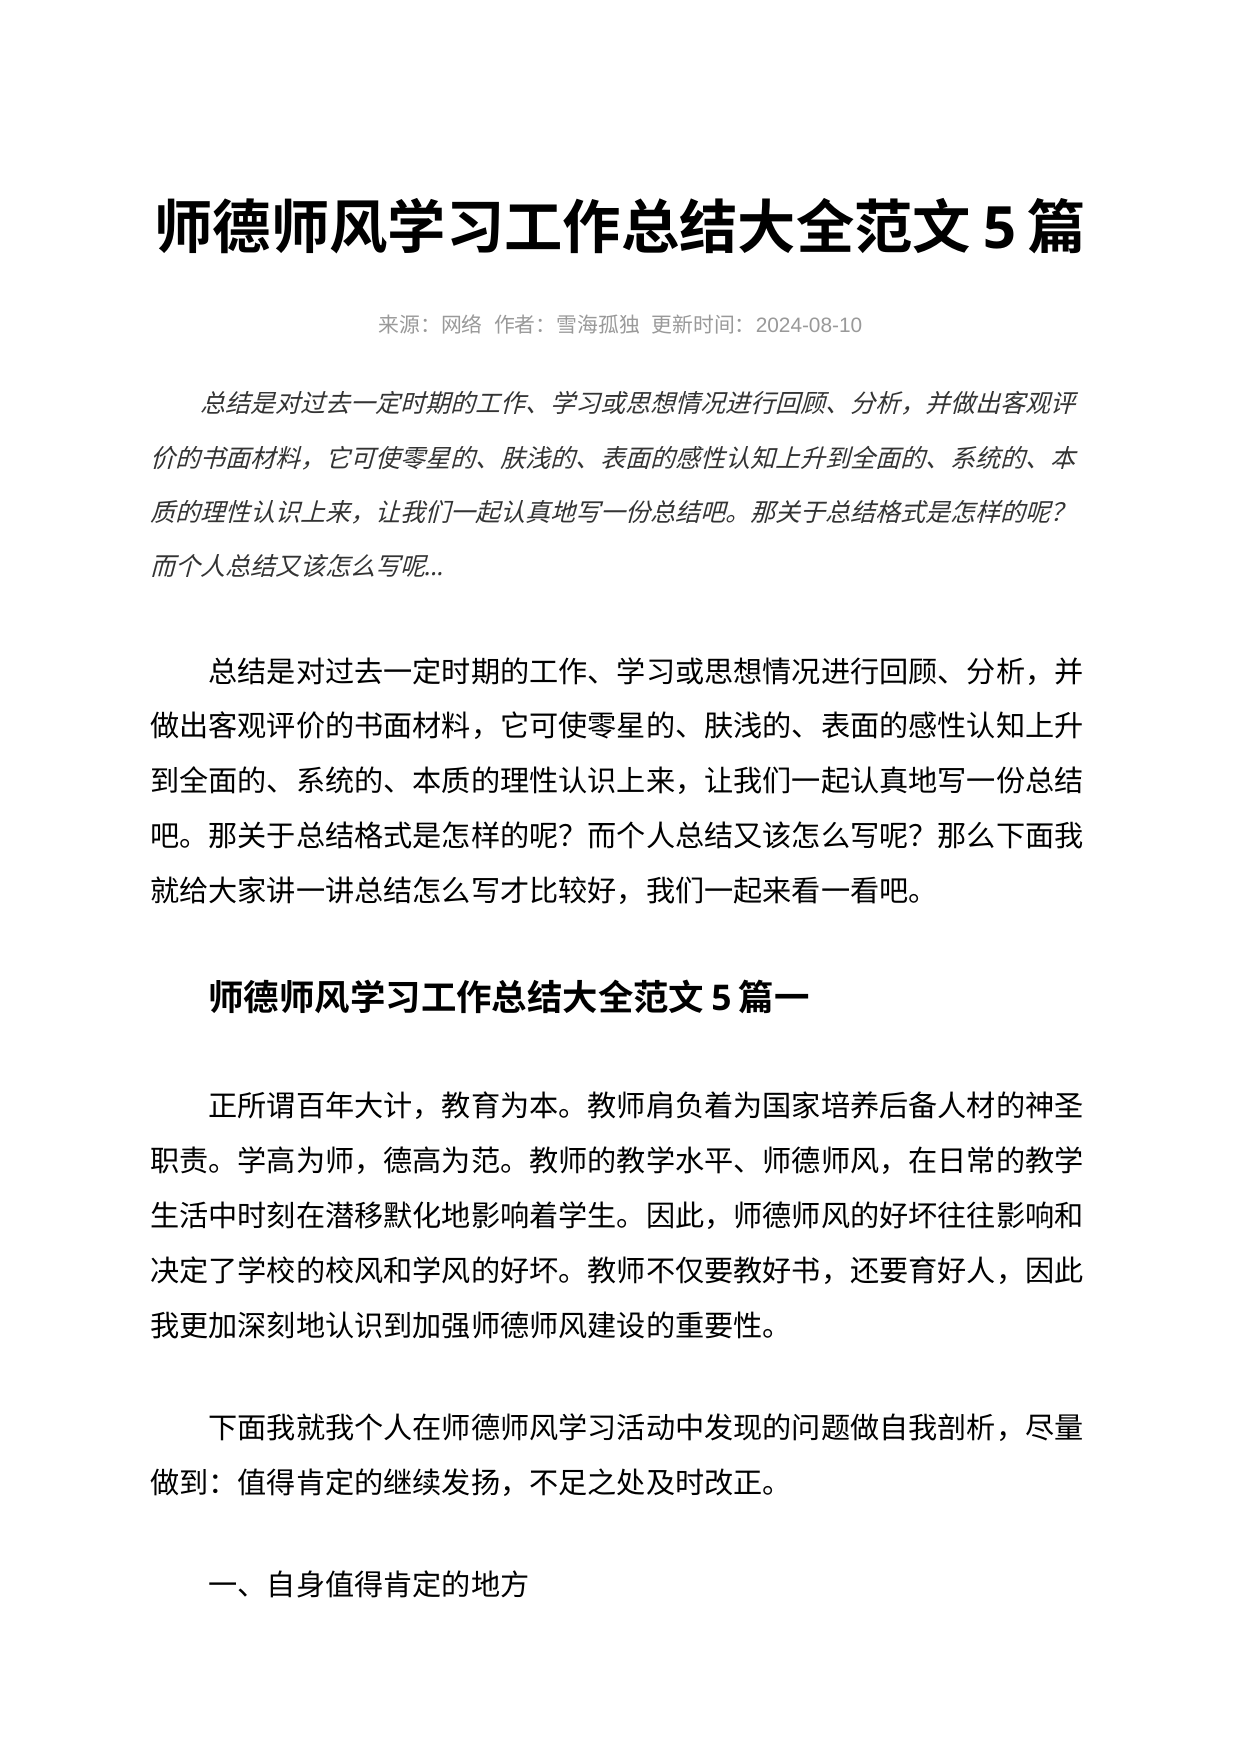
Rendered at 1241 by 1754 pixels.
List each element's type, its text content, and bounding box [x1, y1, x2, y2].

text 下面我就我个人在师德师风学习活动中发现的问题做自我剖析，尽量做到：值得肯定的继续发扬，不足之处及时改正。 [150, 1404, 1090, 1502]
text 师德师风学习工作总结大全范文5篇一 [150, 969, 1090, 1021]
text 来源：网络 作者：雪海孤独 更新时间：2024-08-10 [150, 313, 1090, 337]
text 总结是对过去一定时期的工作、学习或思想情况进行回顾、分析，并做出客观评价的书面材料，它可使零星的、肤浅的、表面的感性认知上升到全面的、系统的、本质的理性认识上来，让我们一起认真地写一份总结吧。那关于总结格式是怎样的呢？而个人总结又该怎么写呢？那么下面我就给大家讲一讲总结怎么写才比较好，我们一起来看一看吧。 [150, 648, 1090, 910]
text 总结是对过去一定时期的工作、学习或思想情况进行回顾、分析，并做出客观评价的书面材料，它可使零星的、肤浅的、表面的感性认知上升到全面的、系统的、本质的理性认识上来，让我们一起认真地写一份总结吧。那关于总结格式是怎样的呢？而个人总结又该怎么写呢... [150, 384, 1090, 583]
subtitle 师德师风学习工作总结大全范文5篇 [150, 181, 1090, 266]
text 正所谓百年大计，教育为本。教师肩负着为国家培养后备人材的神圣职责。学高为师，德高为范。教师的教学水平、师德师风，在日常的教学生活中时刻在潜移默化地影响着学生。因此，师德师风的好坏往往影响和决定了学校的校风和学风的好坏。教师不仅要教好书，还要育好人，因此我更加深刻地认识到加强师德师风建设的重要性。 [150, 1083, 1090, 1345]
text 一、自身值得肯定的地方 [150, 1561, 1090, 1603]
